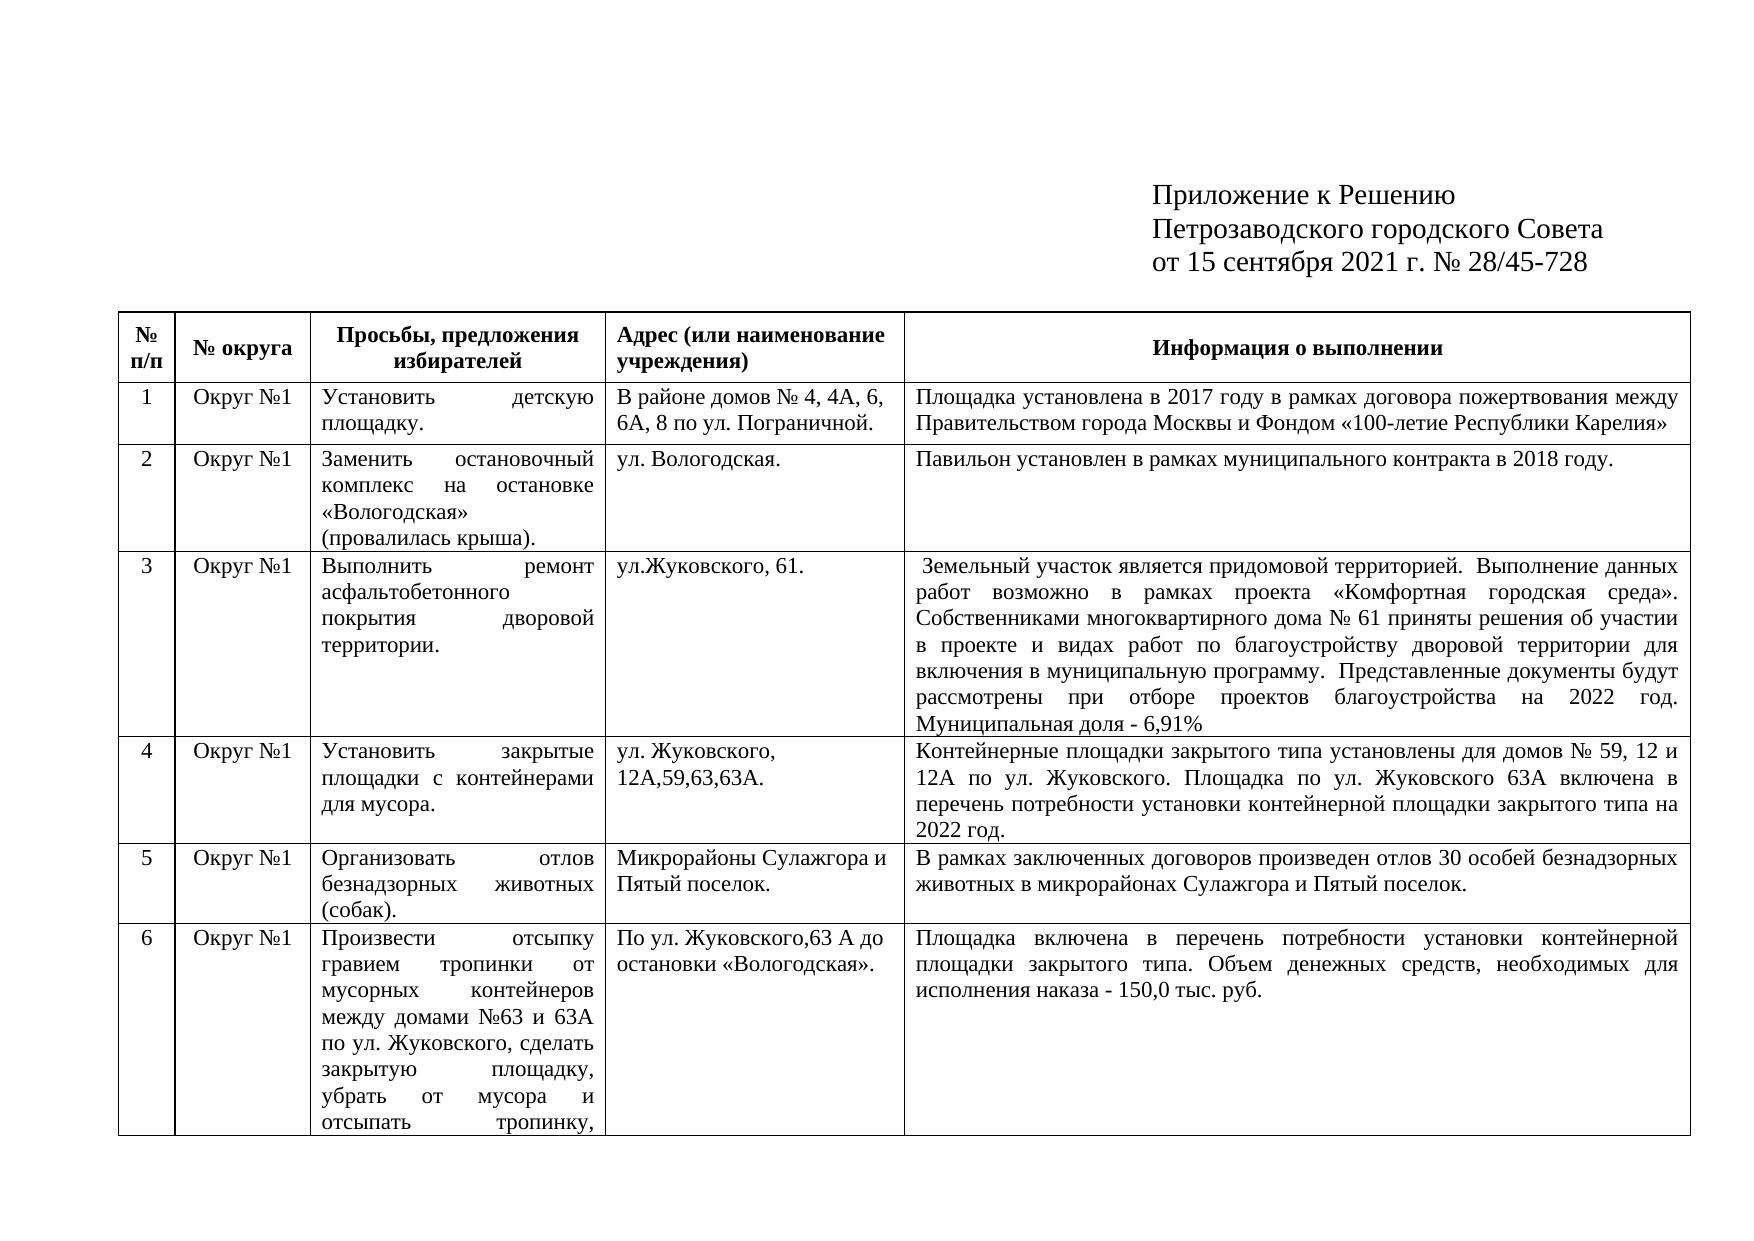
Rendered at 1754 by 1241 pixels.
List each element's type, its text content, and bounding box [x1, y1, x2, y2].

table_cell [905, 924, 1690, 1134]
table_cell Выполнить ремонт асфальтобетонного покрытия дворовой территории. [311, 552, 605, 736]
table_cell Установить детскую площадку. [311, 383, 605, 444]
table_cell 6 [119, 924, 174, 1134]
table_cell ул. Жуковского, 12А,59,63,63А. [606, 737, 904, 843]
table_cell Земельный участок является придомовой территорией. Выполнение данных работ возможно в рамках проекта «Комфортная городская среда». Собственниками многоквартирного дома № 61 приняты решения об участии в проекте и видах работ по благоустройству дворовой территории для включения в муниципальную программу. Представленные документы будут рассмотрены при отборе проектов благоустройства на 2022 год. Муниципальная доля - 6,91% [905, 552, 1690, 736]
table_header № округа [176, 313, 310, 382]
table_cell Установить закрытые площадки с контейнерами для мусора. [311, 737, 605, 843]
table_cell ул. Вологодская. [606, 445, 904, 551]
table_cell В рамках заключенных договоров произведен отлов 30 особей безнадзорных животных в микрорайонах Сулажгора и Пятый поселок. [905, 844, 1690, 923]
table_cell Округ №1 [176, 737, 310, 843]
table_cell Микрорайоны Сулажгора и Пятый поселок. [606, 844, 904, 923]
table_cell Контейнерные площадки закрытого типа установлены для домов № 59, 12 и 12А по ул. Жуковского. Площадка по ул. Жуковского 63А включена в перечень потребности установки контейнерной площадки закрытого типа на 2022 год. [905, 737, 1690, 843]
text от 15 сентября 2021 г. № 28/45-728 [118, 244, 1636, 278]
table_cell Округ №1 [176, 924, 310, 1134]
table_cell Павильон установлен в рамках муниципального контракта в 2018 году. [905, 445, 1690, 551]
table_cell ул.Жуковского, 61. [606, 552, 904, 736]
table_cell Заменить остановочный комплекс на остановке «Вологодская» (провалилась крыша). [311, 445, 605, 551]
table_header Адрес (или наименование учреждения) [606, 313, 904, 382]
text Петрозаводского городского Совета [118, 211, 1636, 244]
table_cell 1 [119, 383, 174, 444]
table_cell Площадка установлена в 2017 году в рамках договора пожертвования между Правительством города Москвы и Фондом «100-летие Республики Карелия» [905, 383, 1690, 444]
table_cell Округ №1 [176, 552, 310, 736]
table_cell Округ №1 [176, 844, 310, 923]
text Приложение к Решению [118, 177, 1636, 211]
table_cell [606, 924, 904, 1134]
table_header № п/п [119, 313, 174, 382]
table_cell Округ №1 [176, 383, 310, 444]
table_cell 4 [119, 737, 174, 843]
table_cell 5 [119, 844, 174, 923]
table_cell 2 [119, 445, 174, 551]
table_header Просьбы, предложения избирателей [311, 313, 605, 382]
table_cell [311, 924, 605, 1134]
table_header Информация о выполнении [905, 313, 1690, 382]
table_cell В районе домов № 4, 4А, 6, 6А, 8 по ул. Пограничной. [606, 383, 904, 444]
table_cell 3 [119, 552, 174, 736]
table_cell Организовать отлов безнадзорных животных (собак). [311, 844, 605, 923]
table_cell Округ №1 [176, 445, 310, 551]
